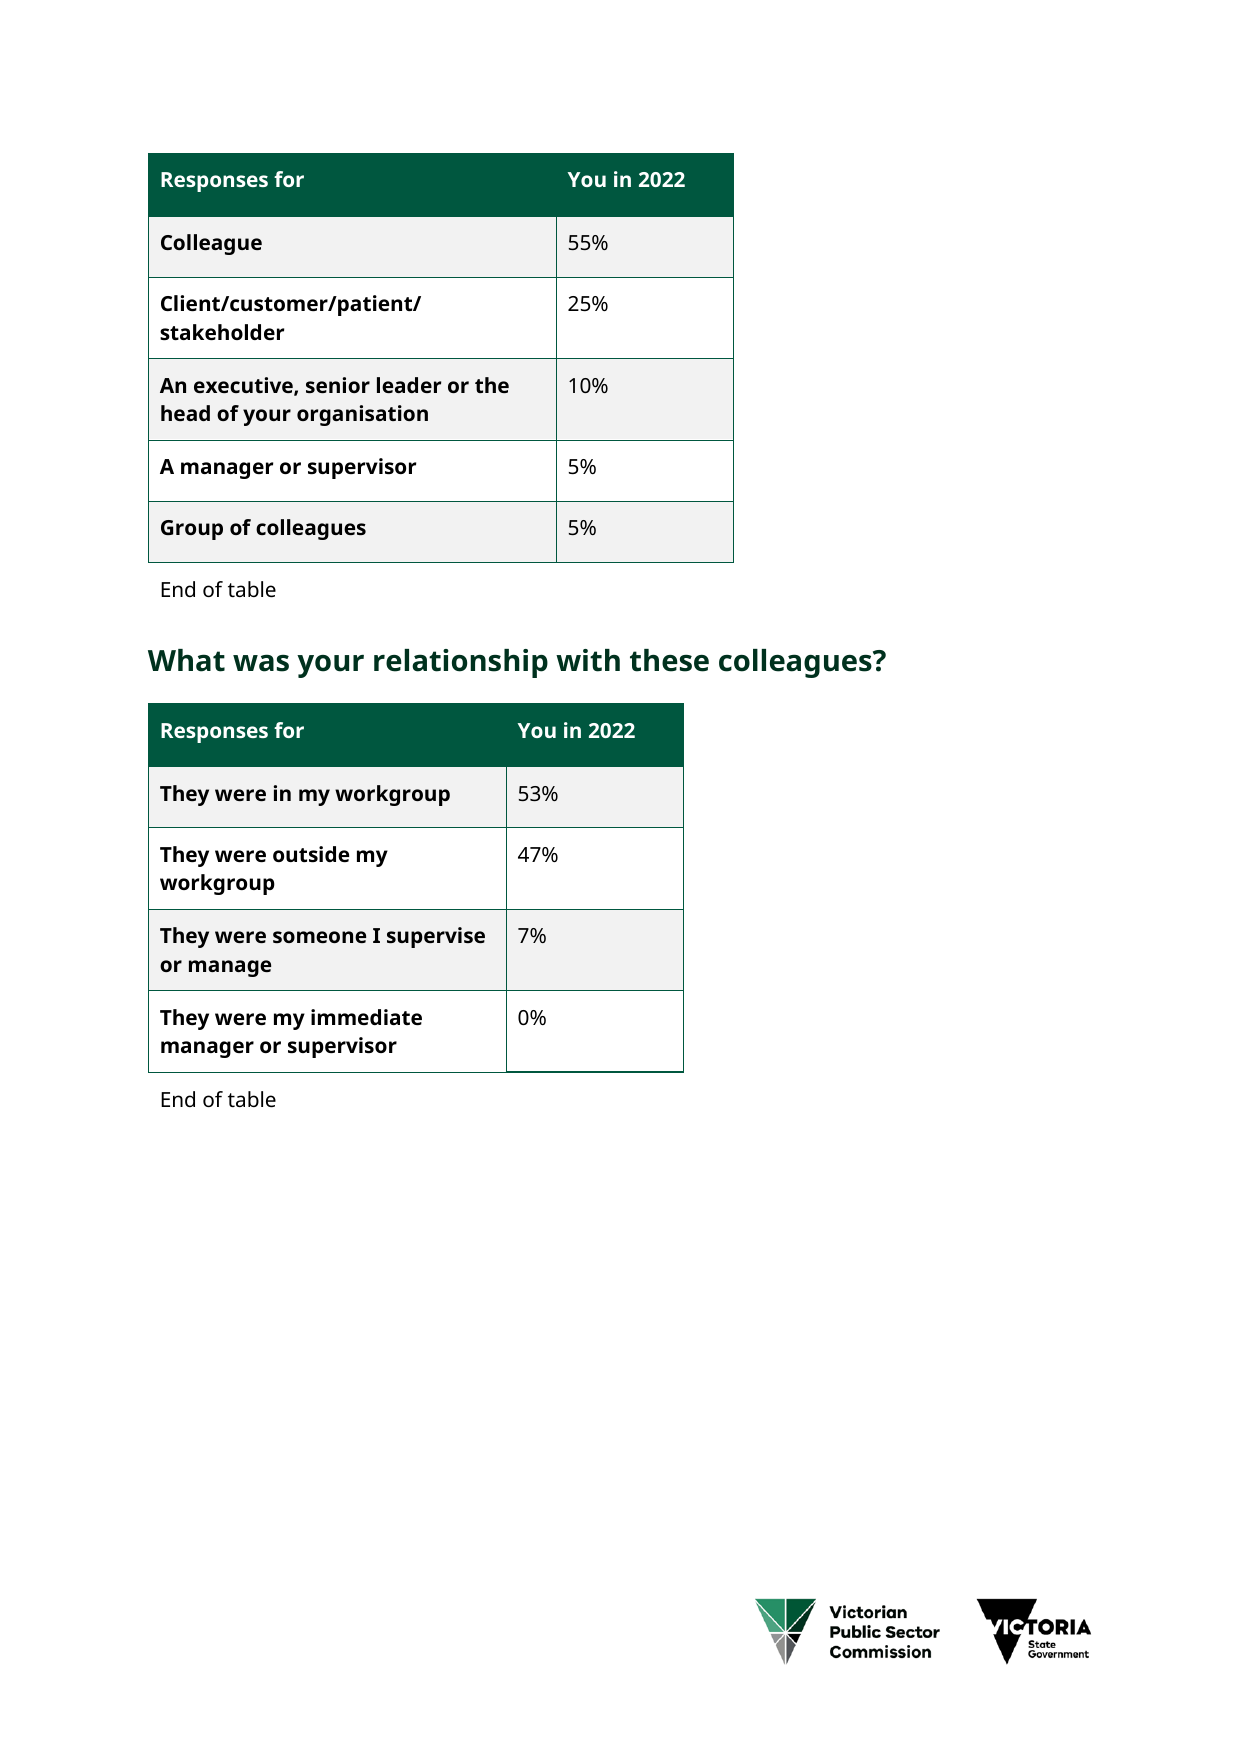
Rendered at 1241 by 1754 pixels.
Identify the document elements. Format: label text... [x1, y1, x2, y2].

picture [754, 1598, 1093, 1666]
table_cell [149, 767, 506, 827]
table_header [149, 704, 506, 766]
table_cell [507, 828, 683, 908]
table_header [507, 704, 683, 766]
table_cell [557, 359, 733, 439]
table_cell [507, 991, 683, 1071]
subtitle What was your relationship with these colleagues? [148, 641, 1092, 680]
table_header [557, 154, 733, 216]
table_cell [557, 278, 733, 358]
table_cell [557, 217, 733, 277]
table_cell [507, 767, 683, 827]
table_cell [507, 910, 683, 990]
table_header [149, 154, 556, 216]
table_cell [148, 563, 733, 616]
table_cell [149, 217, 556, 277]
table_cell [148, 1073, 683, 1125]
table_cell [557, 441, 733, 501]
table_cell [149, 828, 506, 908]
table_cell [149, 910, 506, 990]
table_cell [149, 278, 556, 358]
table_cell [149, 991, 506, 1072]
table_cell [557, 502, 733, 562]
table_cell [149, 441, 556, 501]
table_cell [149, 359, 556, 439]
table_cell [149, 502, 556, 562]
